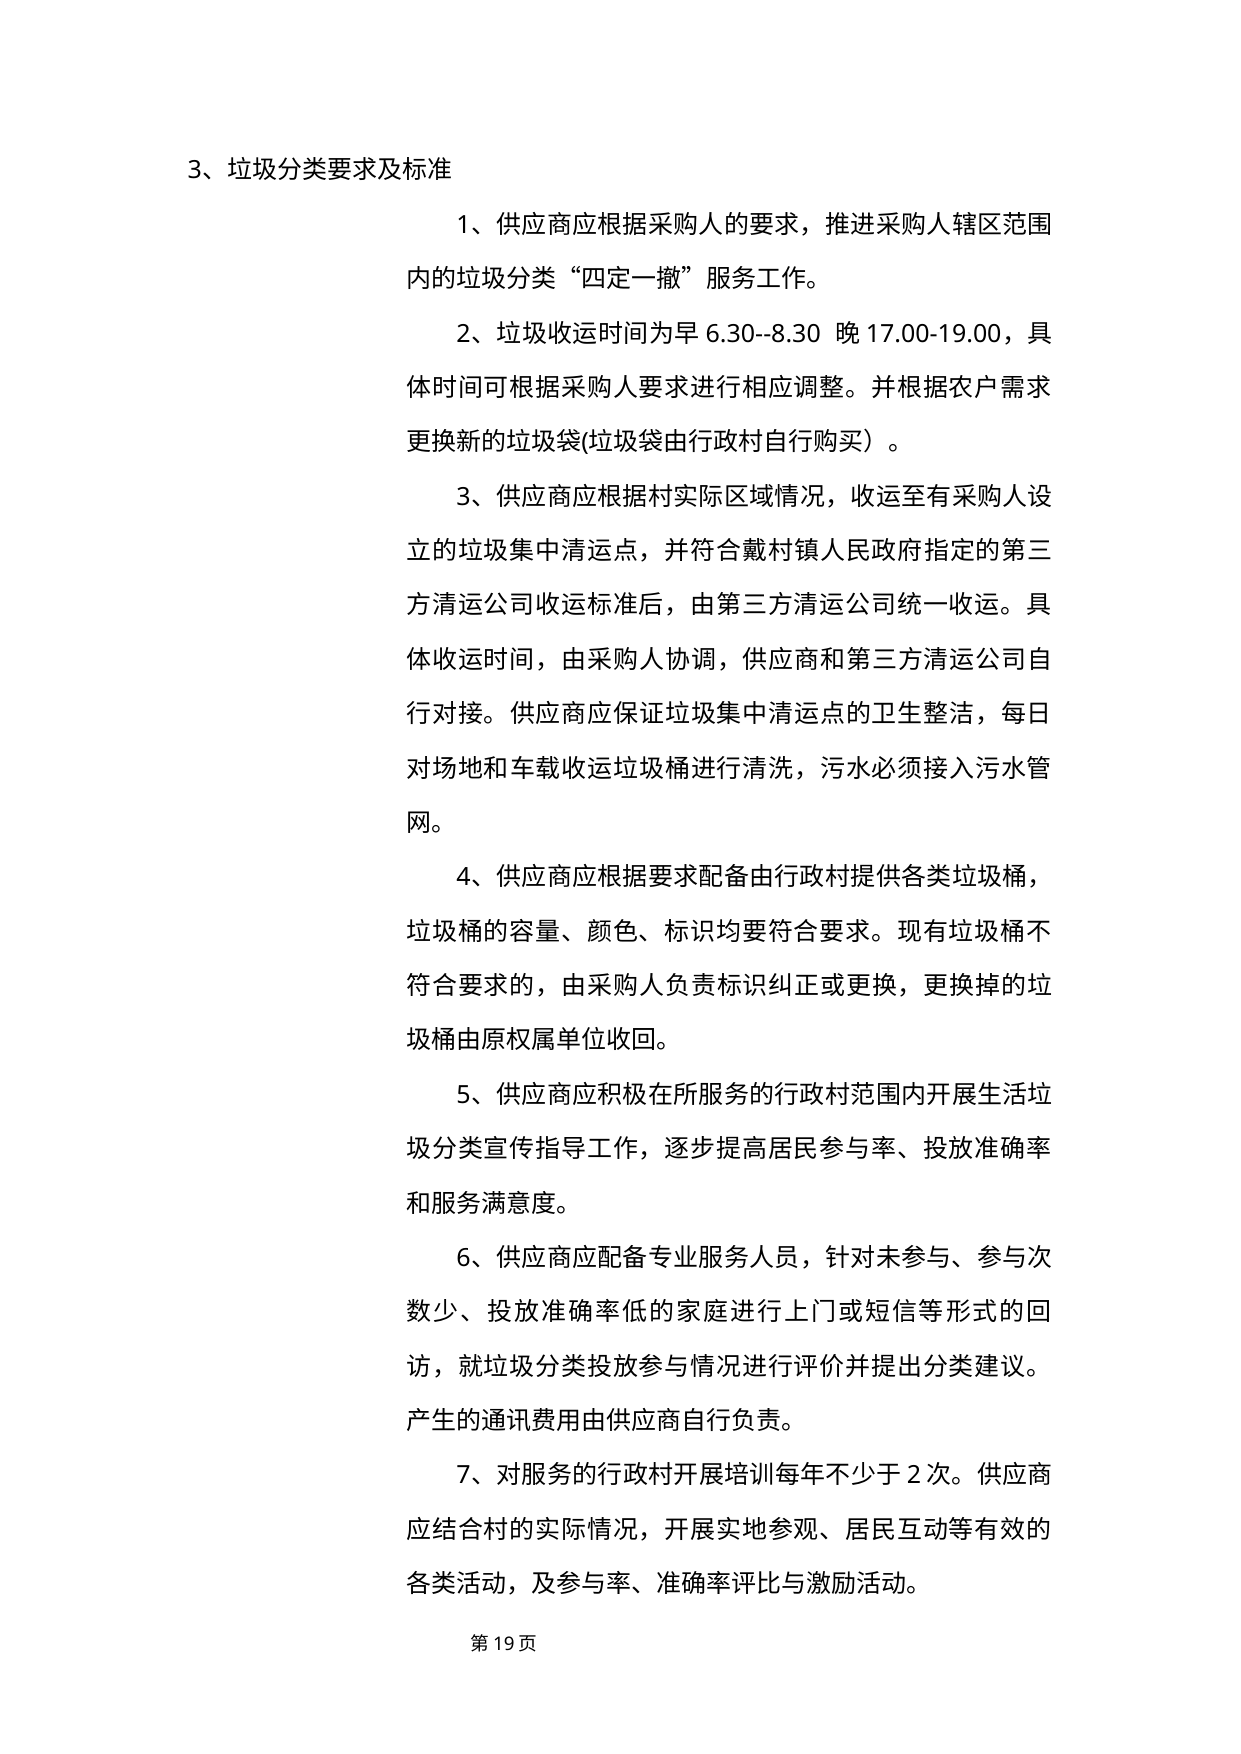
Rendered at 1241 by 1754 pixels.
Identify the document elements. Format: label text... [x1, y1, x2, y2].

text 5、供应商应积极在所服务的行政村范围内开展生活垃圾分类宣传指导工作，逐步提高居民参与率、投放准确率和服务满意度。 [406, 1074, 1053, 1219]
text 3、垃圾分类要求及标准 [187, 150, 1053, 186]
text 3、供应商应根据村实际区域情况，收运至有采购人设立的垃圾集中清运点，并符合戴村镇人民政府指定的第三方清运公司收运标准后，由第三方清运公司统一收运。具体收运时间，由采购人协调，供应商和第三方清运公司自行对接。供应商应保证垃圾集中清运点的卫生整洁，每日对场地和车载收运垃圾桶进行清洗，污水必须接入污水管网。 [406, 476, 1053, 839]
text 2、垃圾收运时间为早6.30--8.30 晚17.00-19.00，具体时间可根据采购人要求进行相应调整。并根据农户需求更换新的垃圾袋(垃圾袋由行政村自行购买）。 [406, 313, 1053, 458]
text 6、供应商应配备专业服务人员，针对未参与、参与次数少、投放准确率低的家庭进行上门或短信等形式的回访，就垃圾分类投放参与情况进行评价并提出分类建议。产生的通讯费用由供应商自行负责。 [406, 1237, 1053, 1437]
text 4、供应商应根据要求配备由行政村提供各类垃圾桶，垃圾桶的容量、颜色、标识均要符合要求。现有垃圾桶不符合要求的，由采购人负责标识纠正或更换，更换掉的垃圾桶由原权属单位收回。 [406, 857, 1053, 1056]
text 1、供应商应根据采购人的要求，推进采购人辖区范围内的垃圾分类“四定一撤”服务工作。 [406, 204, 1053, 295]
text 7、对服务的行政村开展培训每年不少于2次。供应商应结合村的实际情况，开展实地参观、居民互动等有效的各类活动，及参与率、准确率评比与激励活动。 [406, 1455, 1053, 1600]
